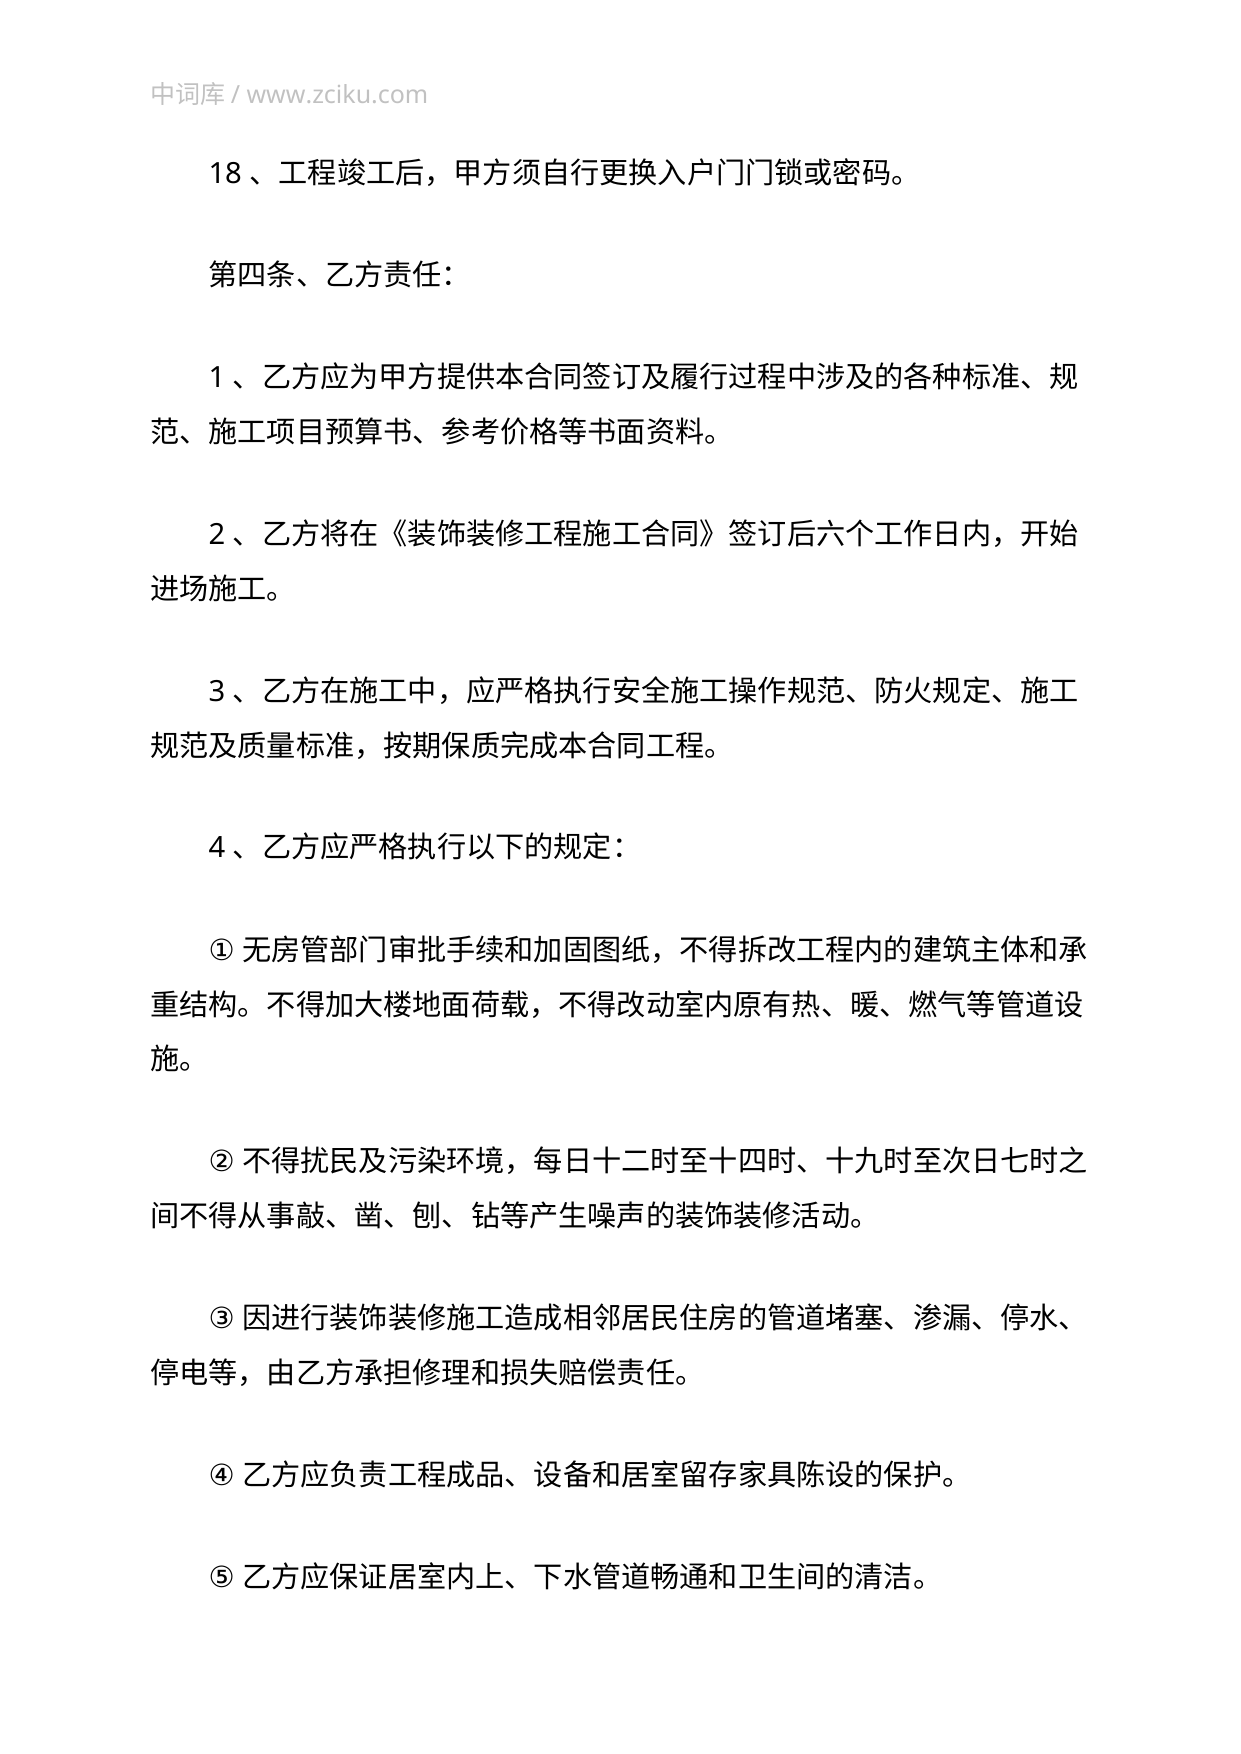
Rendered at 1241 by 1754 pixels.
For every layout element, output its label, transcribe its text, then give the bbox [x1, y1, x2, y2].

text ③ 因进行装饰装修施工造成相邻居民住房的管道堵塞、渗漏、停水、停电等，由乙方承担修理和损失赔偿责任。 [150, 1294, 1090, 1392]
text ④ 乙方应负责工程成品、设备和居室留存家具陈设的保护。 [150, 1451, 1090, 1494]
text 第四条、乙方责任： [150, 252, 1090, 294]
text 2 、乙方将在《装饰装修工程施工合同》签订后六个工作日内，开始进场施工。 [150, 511, 1090, 608]
text 3 、乙方在施工中，应严格执行安全施工操作规范、防火规定、施工规范及质量标准，按期保质完成本合同工程。 [150, 667, 1090, 764]
text ⑤ 乙方应保证居室内上、下水管道畅通和卫生间的清洁。 [150, 1553, 1090, 1596]
text 18 、工程竣工后，甲方须自行更换入户门门锁或密码。 [150, 150, 1090, 192]
text 1 、乙方应为甲方提供本合同签订及履行过程中涉及的各种标准、规范、施工项目预算书、参考价格等书面资料。 [150, 354, 1090, 451]
text ① 无房管部门审批手续和加固图纸，不得拆改工程内的建筑主体和承重结构。不得加大楼地面荷载，不得改动室内原有热、暖、燃气等管道设施。 [150, 926, 1090, 1078]
text 4 、乙方应严格执行以下的规定： [150, 824, 1090, 866]
text ② 不得扰民及污染环境，每日十二时至十四时、十九时至次日七时之间不得从事敲、凿、刨、钻等产生噪声的装饰装修活动。 [150, 1138, 1090, 1235]
